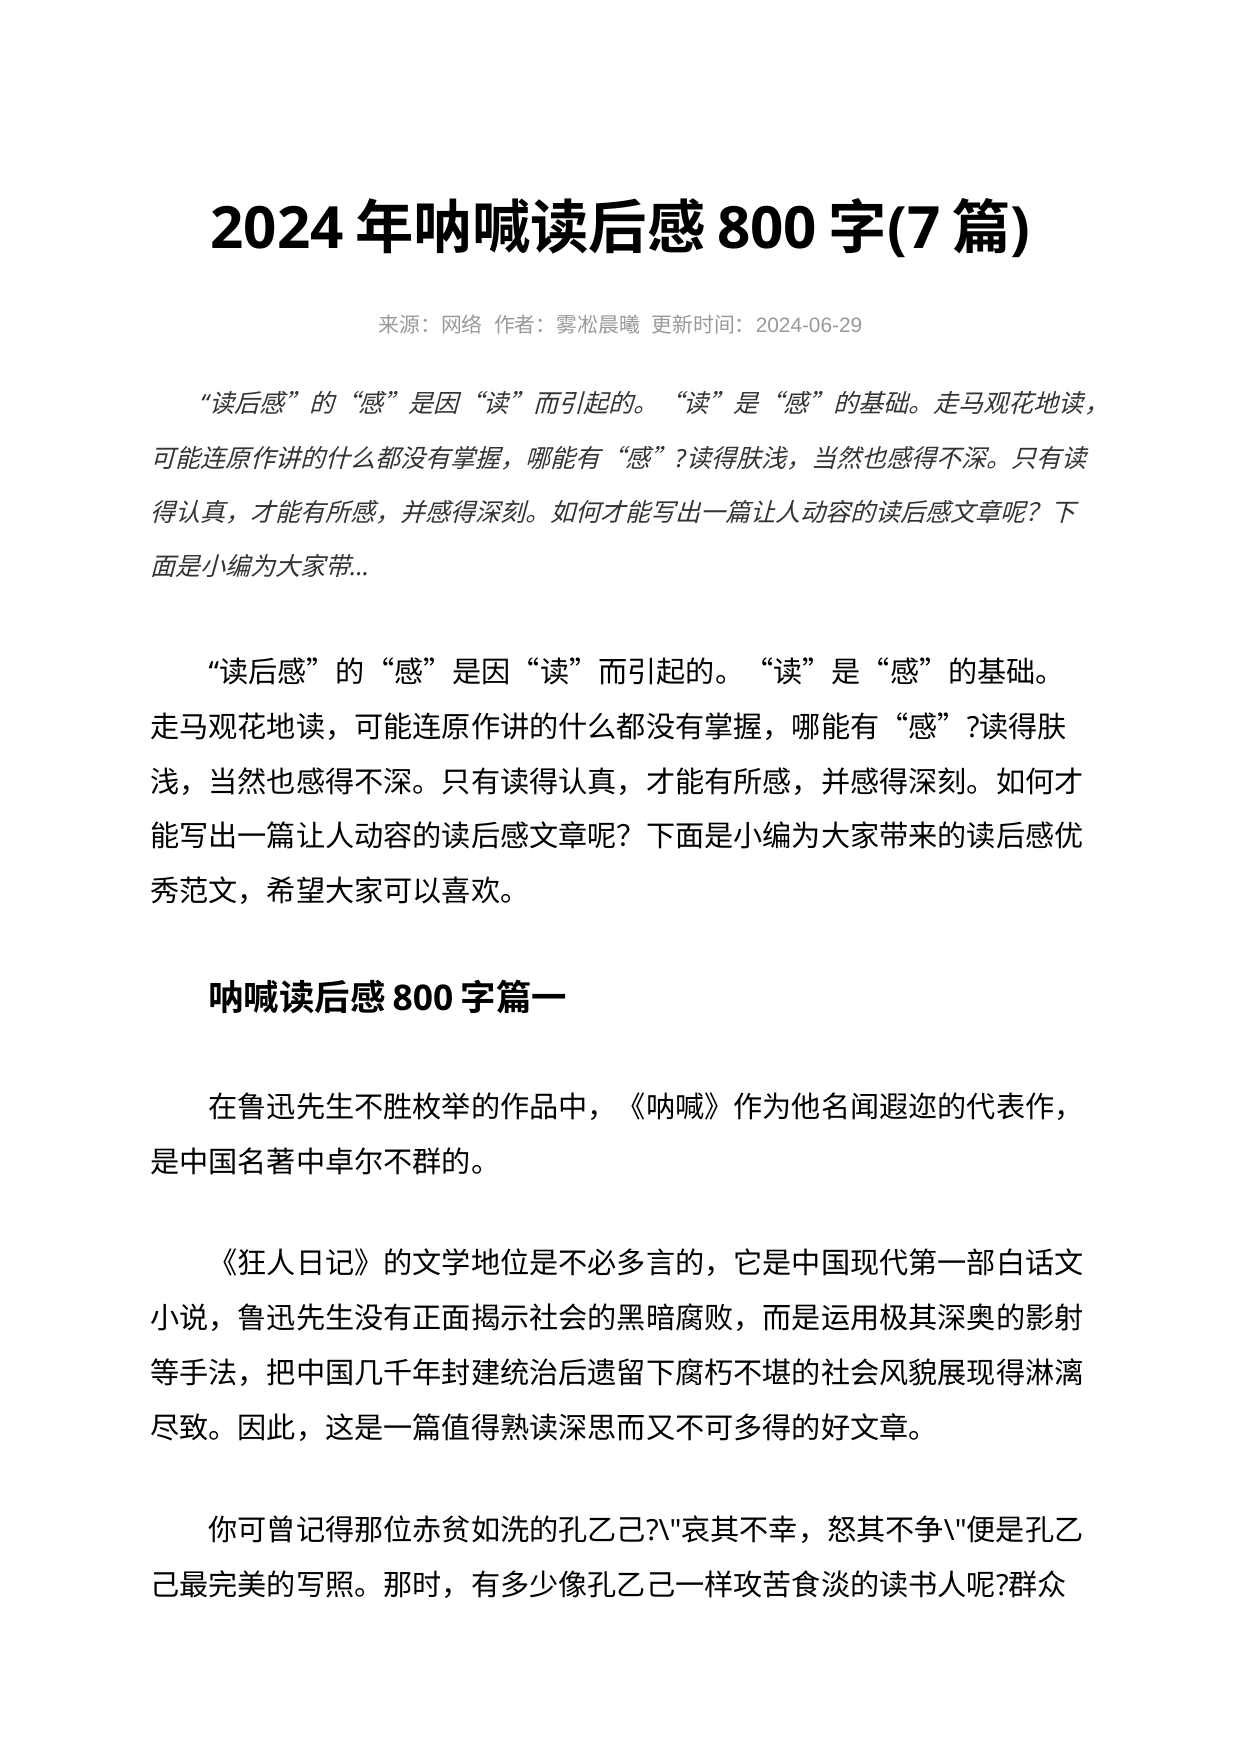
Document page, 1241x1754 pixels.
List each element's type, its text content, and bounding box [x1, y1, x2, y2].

text “读后感”的“感”是因“读”而引起的。“读”是“感”的基础。走马观花地读，可能连原作讲的什么都没有掌握，哪能有“感”?读得肤浅，当然也感得不深。只有读得认真，才能有所感，并感得深刻。如何才能写出一篇让人动容的读后感文章呢？下面是小编为大家带... [150, 384, 1090, 583]
text 来源：网络 作者：雾凇晨曦 更新时间：2024-06-29 [150, 313, 1090, 337]
text 呐喊读后感800字篇一 [150, 970, 1090, 1021]
text 在鲁迅先生不胜枚举的作品中，《呐喊》作为他名闻遐迩的代表作，是中国名著中卓尔不群的。 [150, 1083, 1090, 1180]
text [150, 1506, 1090, 1604]
subtitle 2024年呐喊读后感800字(7篇) [150, 181, 1090, 266]
text “读后感”的“感”是因“读”而引起的。“读”是“感”的基础。走马观花地读，可能连原作讲的什么都没有掌握，哪能有“感”?读得肤浅，当然也感得不深。只有读得认真，才能有所感，并感得深刻。如何才能写出一篇让人动容的读后感文章呢？下面是小编为大家带来的读后感优秀范文，希望大家可以喜欢。 [150, 648, 1090, 910]
text 《狂人日记》的文学地位是不必多言的，它是中国现代第一部白话文小说，鲁迅先生没有正面揭示社会的黑暗腐败，而是运用极其深奥的影射等手法，把中国几千年封建统治后遗留下腐朽不堪的社会风貌展现得淋漓尽致。因此，这是一篇值得熟读深思而又不可多得的好文章。 [150, 1240, 1090, 1447]
